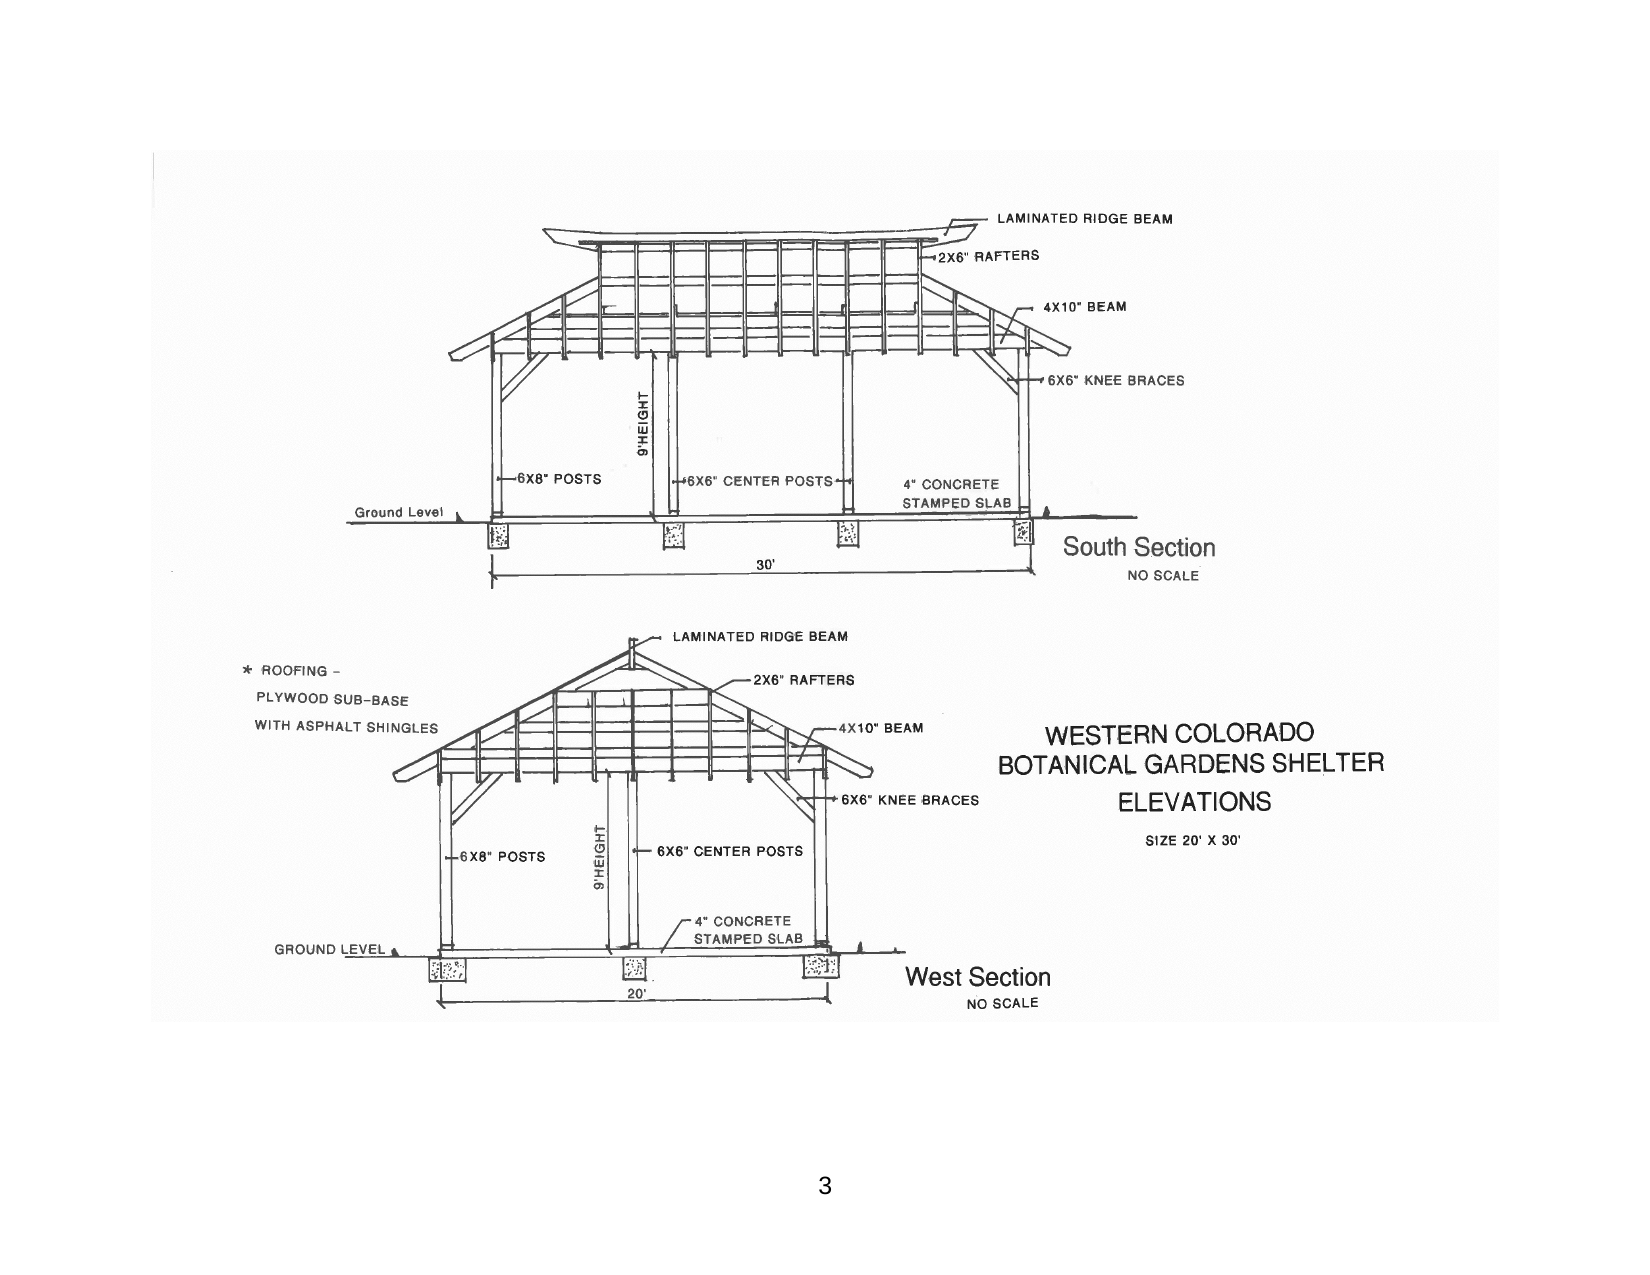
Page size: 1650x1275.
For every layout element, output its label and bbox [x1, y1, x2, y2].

picture [150, 150, 1500, 1022]
